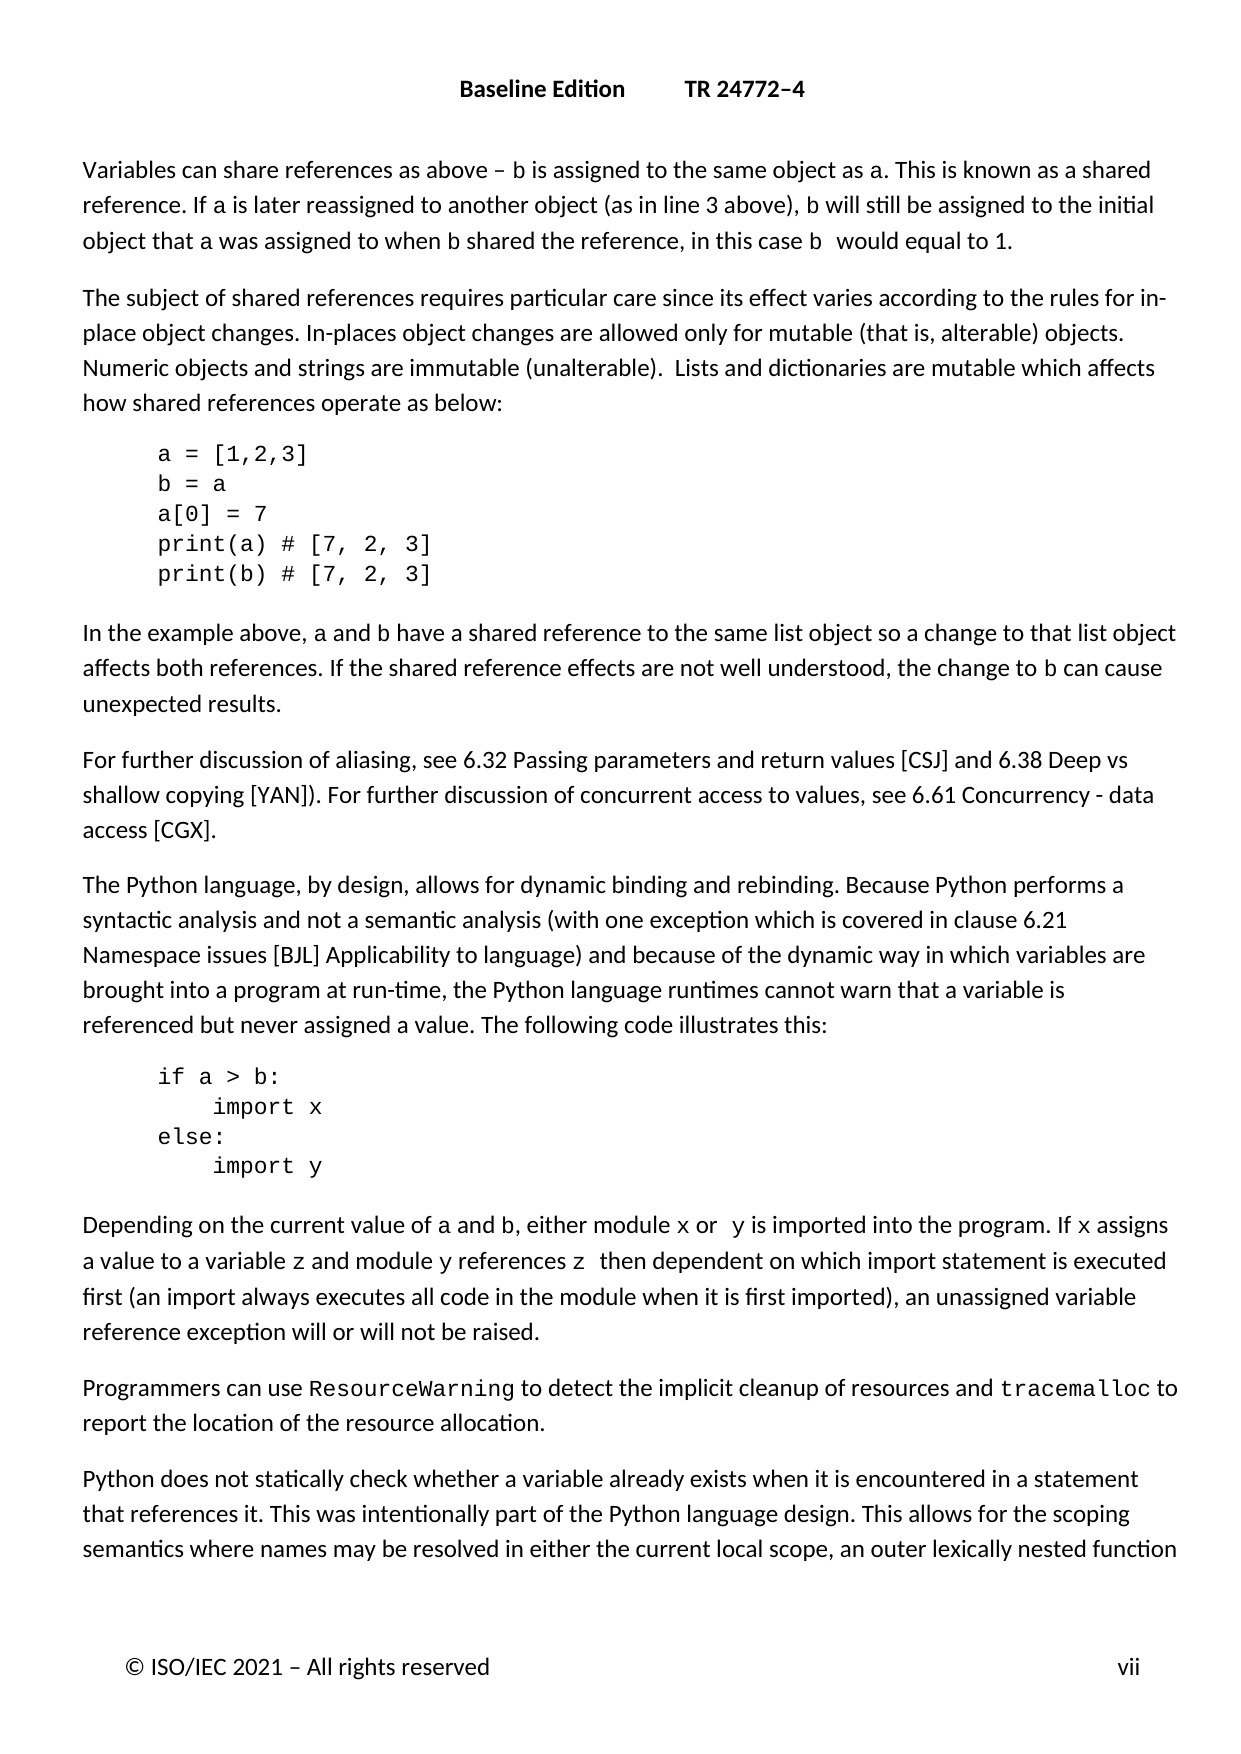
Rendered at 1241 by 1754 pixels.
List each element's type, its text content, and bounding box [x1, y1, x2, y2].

text Programmers can use ResourceWarning to detect the implicit cleanup of resources and tracemalloc to report the location of the resource allocation. [82, 1372, 1182, 1438]
text else: [82, 1125, 1182, 1151]
text Variables can share references as above – b is assigned to the same object as a. This is known as a shared reference. If a is later reassigned to another object (as in line 3 above), b will still be assigned to the initial object that a was assigned to when b shared the reference, in this case b would equal to 1. [82, 154, 1182, 256]
text Depending on the current value of a and b, either module x or y is imported into the program. If x assigns a value to a variable z and module y references z then dependent on which import statement is executed first (an import always executes all code in the module when it is first imported), an unassigned variable reference exception will or will not be raised. [82, 1209, 1182, 1346]
text In the example above, a and b have a shared reference to the same list object so a change to that list object affects both references. If the shared reference effects are not well understood, the change to b can cause unexpected results. [82, 617, 1182, 718]
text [82, 1463, 1182, 1564]
text import x [82, 1095, 1182, 1121]
text a = [1,2,3] [82, 443, 1182, 469]
text print(b) # [7, 2, 3] [82, 562, 1182, 588]
text if a > b: [82, 1065, 1182, 1091]
text a[0] = 7 [82, 502, 1182, 528]
text b = a [82, 472, 1182, 498]
text For further discussion of aliasing, see 6.32 Passing parameters and return values [CSJ] and 6.38 Deep vs shallow copying [YAN]). For further discussion of concurrent access to values, see 6.61 Concurrency - data access [CGX]. [82, 744, 1182, 844]
text import y [82, 1155, 1182, 1181]
text print(a) # [7, 2, 3] [82, 532, 1182, 558]
text The subject of shared references requires particular care since its effect varies according to the rules for in-place object changes. In-places object changes are allowed only for mutable (that is, alterable) objects. Numeric objects and strings are immutable (unalterable). Lists and dictionaries are mutable which affects how shared references operate as below: [82, 282, 1182, 417]
text The Python language, by design, allows for dynamic binding and rebinding. Because Python performs a syntactic analysis and not a semantic analysis (with one exception which is covered in clause 6.21 Namespace issues [BJL] Applicability to language) and because of the dynamic way in which variables are brought into a program at run-time, the Python language runtimes cannot warn that a variable is referenced but never assigned a value. The following code illustrates this: [82, 869, 1182, 1040]
